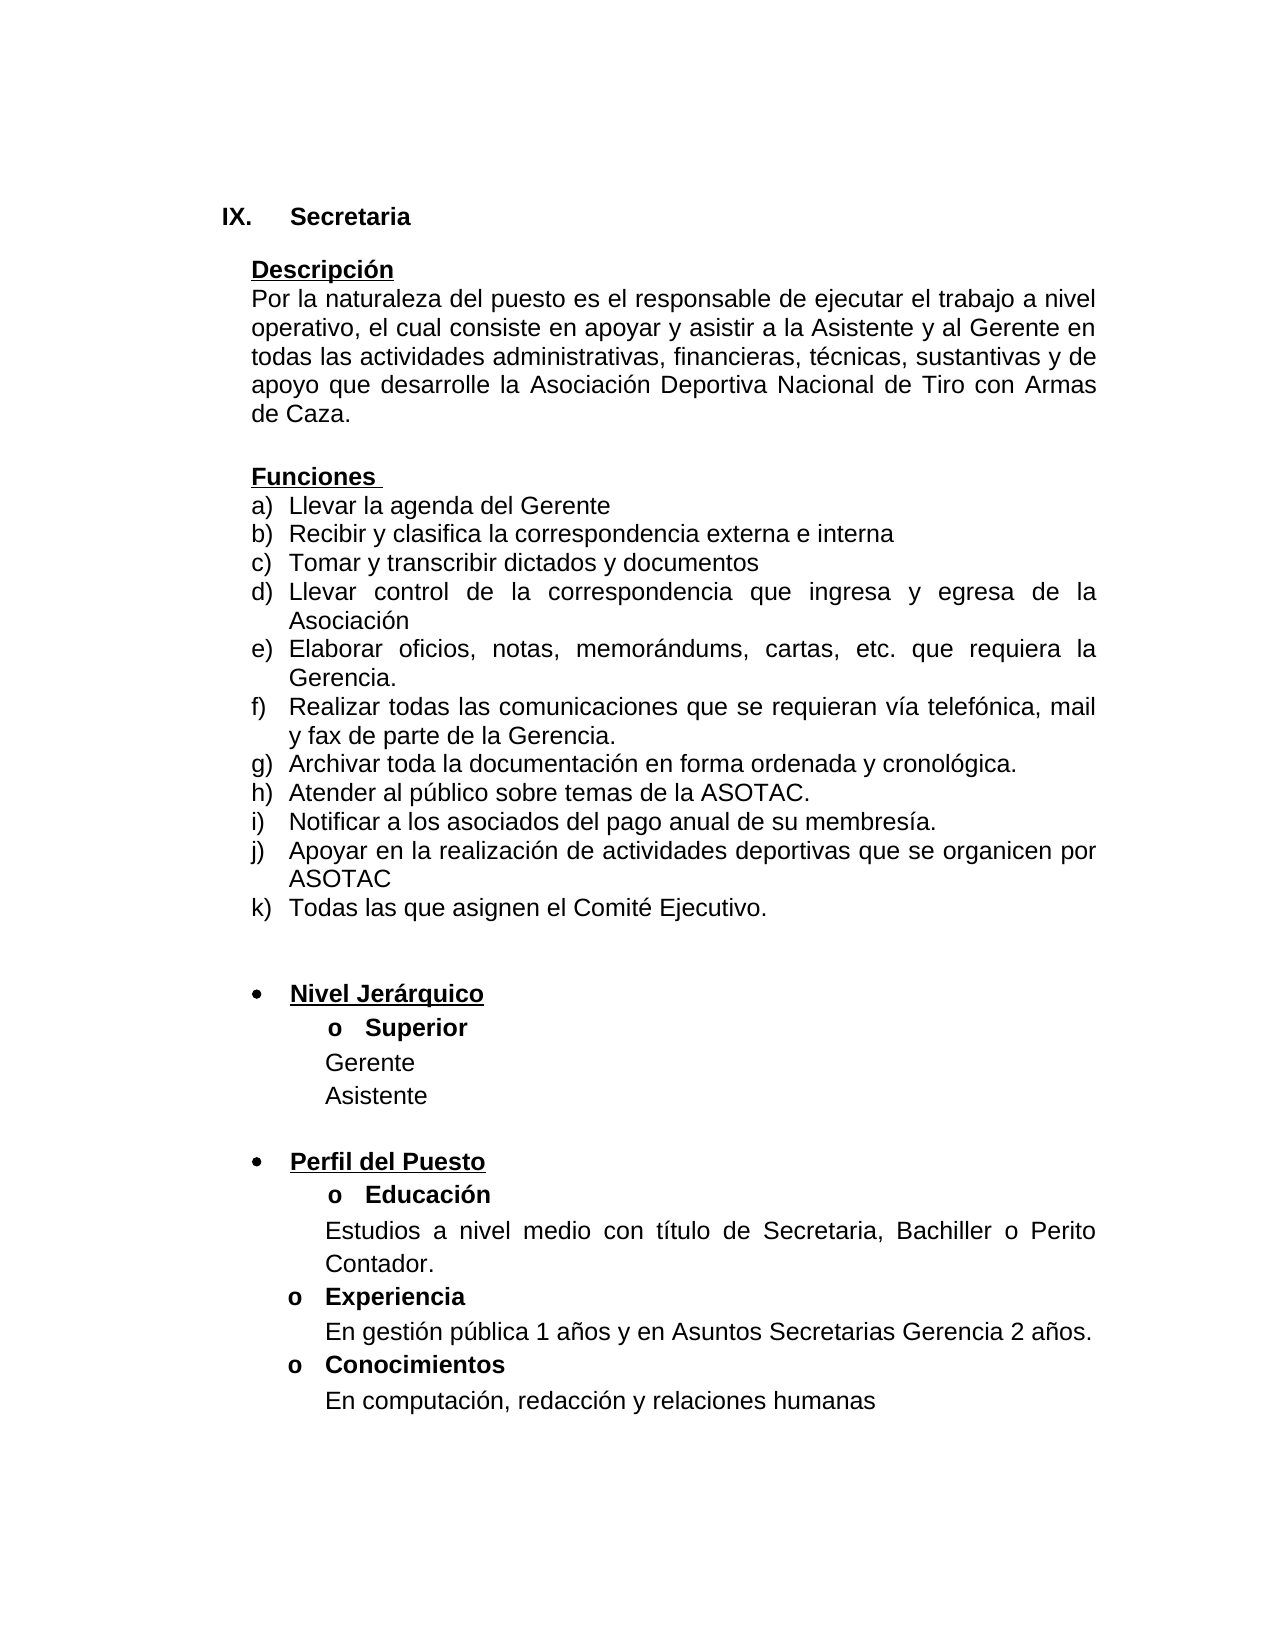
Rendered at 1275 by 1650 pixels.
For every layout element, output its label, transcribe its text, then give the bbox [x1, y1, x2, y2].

list Notificar a los asociados del pago anual de su membresía. [251, 807, 1098, 836]
list En gestión pública 1 años y en Asuntos Secretarias Gerencia 2 años. [325, 1317, 1098, 1346]
list Archivar toda la documentación en forma ordenada y cronológica. [251, 749, 1098, 778]
list Estudios a nivel medio con título de Secretaria, Bachiller o Perito Contador. [325, 1216, 1098, 1277]
list En computación, redacción y relaciones humanas [325, 1386, 1098, 1414]
list Todas las que asignen el Comité Ejecutivo. [251, 893, 1098, 922]
list Educación [327, 1180, 1098, 1211]
text Funciones [251, 462, 1098, 491]
list Apoyar en la realización de actividades deportivas que se organicen por ASOTAC [251, 836, 1098, 893]
list Experiencia [287, 1282, 1098, 1313]
list Gerente [325, 1048, 1098, 1077]
list Llevar la agenda del Gerente [251, 491, 1098, 519]
list Conocimientos [287, 1350, 1098, 1381]
text Descripción [251, 255, 1098, 284]
list Asistente [325, 1081, 1098, 1110]
list Elaborar oficios, notas, memorándums, cartas, etc. que requiera la Gerencia. [251, 634, 1098, 692]
list Recibir y clasifica la correspondencia externa e interna [251, 519, 1098, 548]
list Superior [327, 1012, 1098, 1043]
list Realizar todas las comunicaciones que se requieran vía telefónica, mail y fax de parte de la Gerencia. [251, 692, 1098, 749]
list Atender al público sobre temas de la ASOTAC. [251, 778, 1098, 807]
list Perfil del Puesto [252, 1147, 1098, 1176]
text Por la naturaleza del puesto es el responsable de ejecutar el trabajo a nivel operativo, el cual consiste en apoyar y asistir a la Asistente y al Gerente en todas las actividades administrativas, financieras, técnicas, sustantivas y de apoyo que desarrolle la Asociación Deportiva Nacional de Tiro con Armas de Caza. [251, 284, 1098, 428]
list Nivel Jerárquico [252, 979, 1098, 1008]
list Secretaria [252, 201, 1098, 230]
list Tomar y transcribir dictados y documentos [251, 548, 1098, 577]
list Llevar control de la correspondencia que ingresa y egresa de la Asociación [251, 577, 1098, 634]
